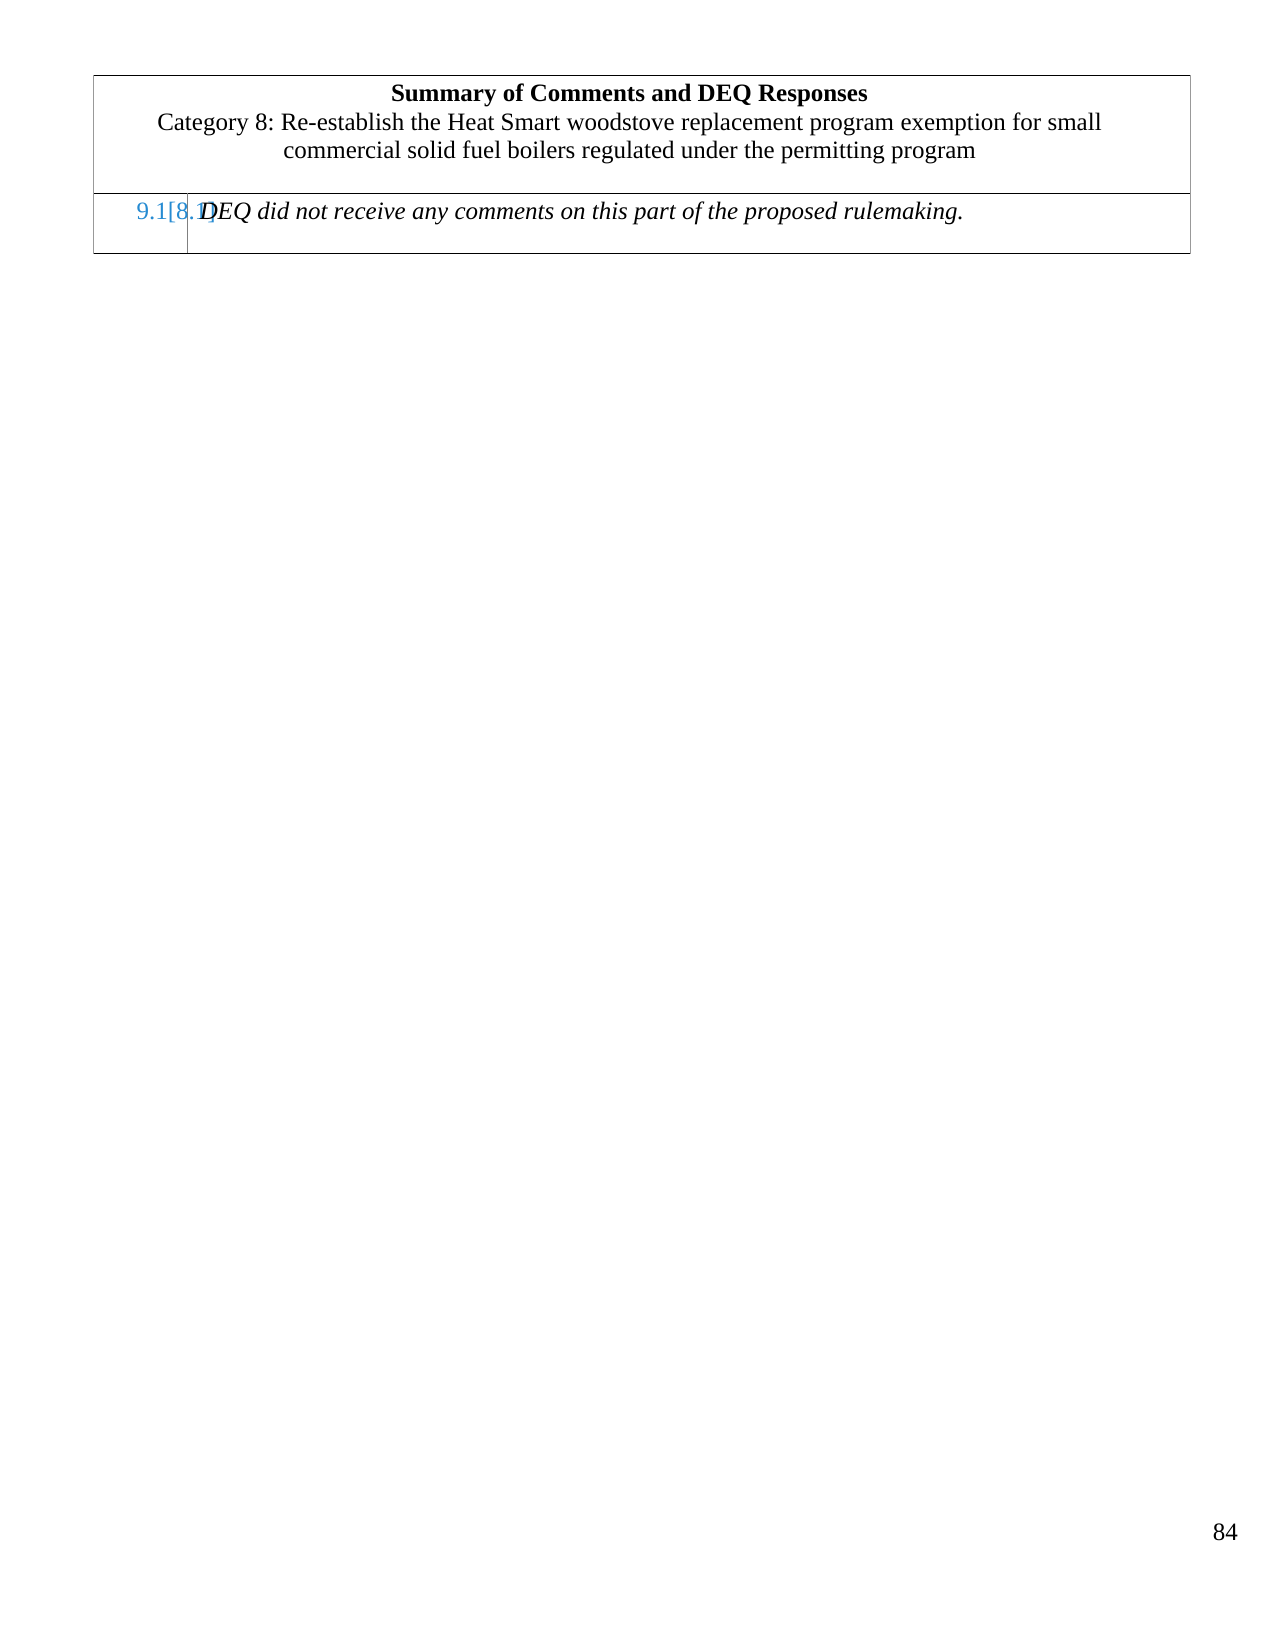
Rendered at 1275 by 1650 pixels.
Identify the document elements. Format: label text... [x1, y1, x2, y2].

table_header Summary of Comments and DEQ Responses Category 8: Re-establish the Heat Smart woodstove replacement program exemption for small commercial solid fuel boilers regulated under the permitting program [94, 76, 1190, 193]
table_cell [94, 194, 187, 253]
table_cell DEQ did not receive any comments on this part of the proposed rulemaking. [188, 194, 1190, 253]
